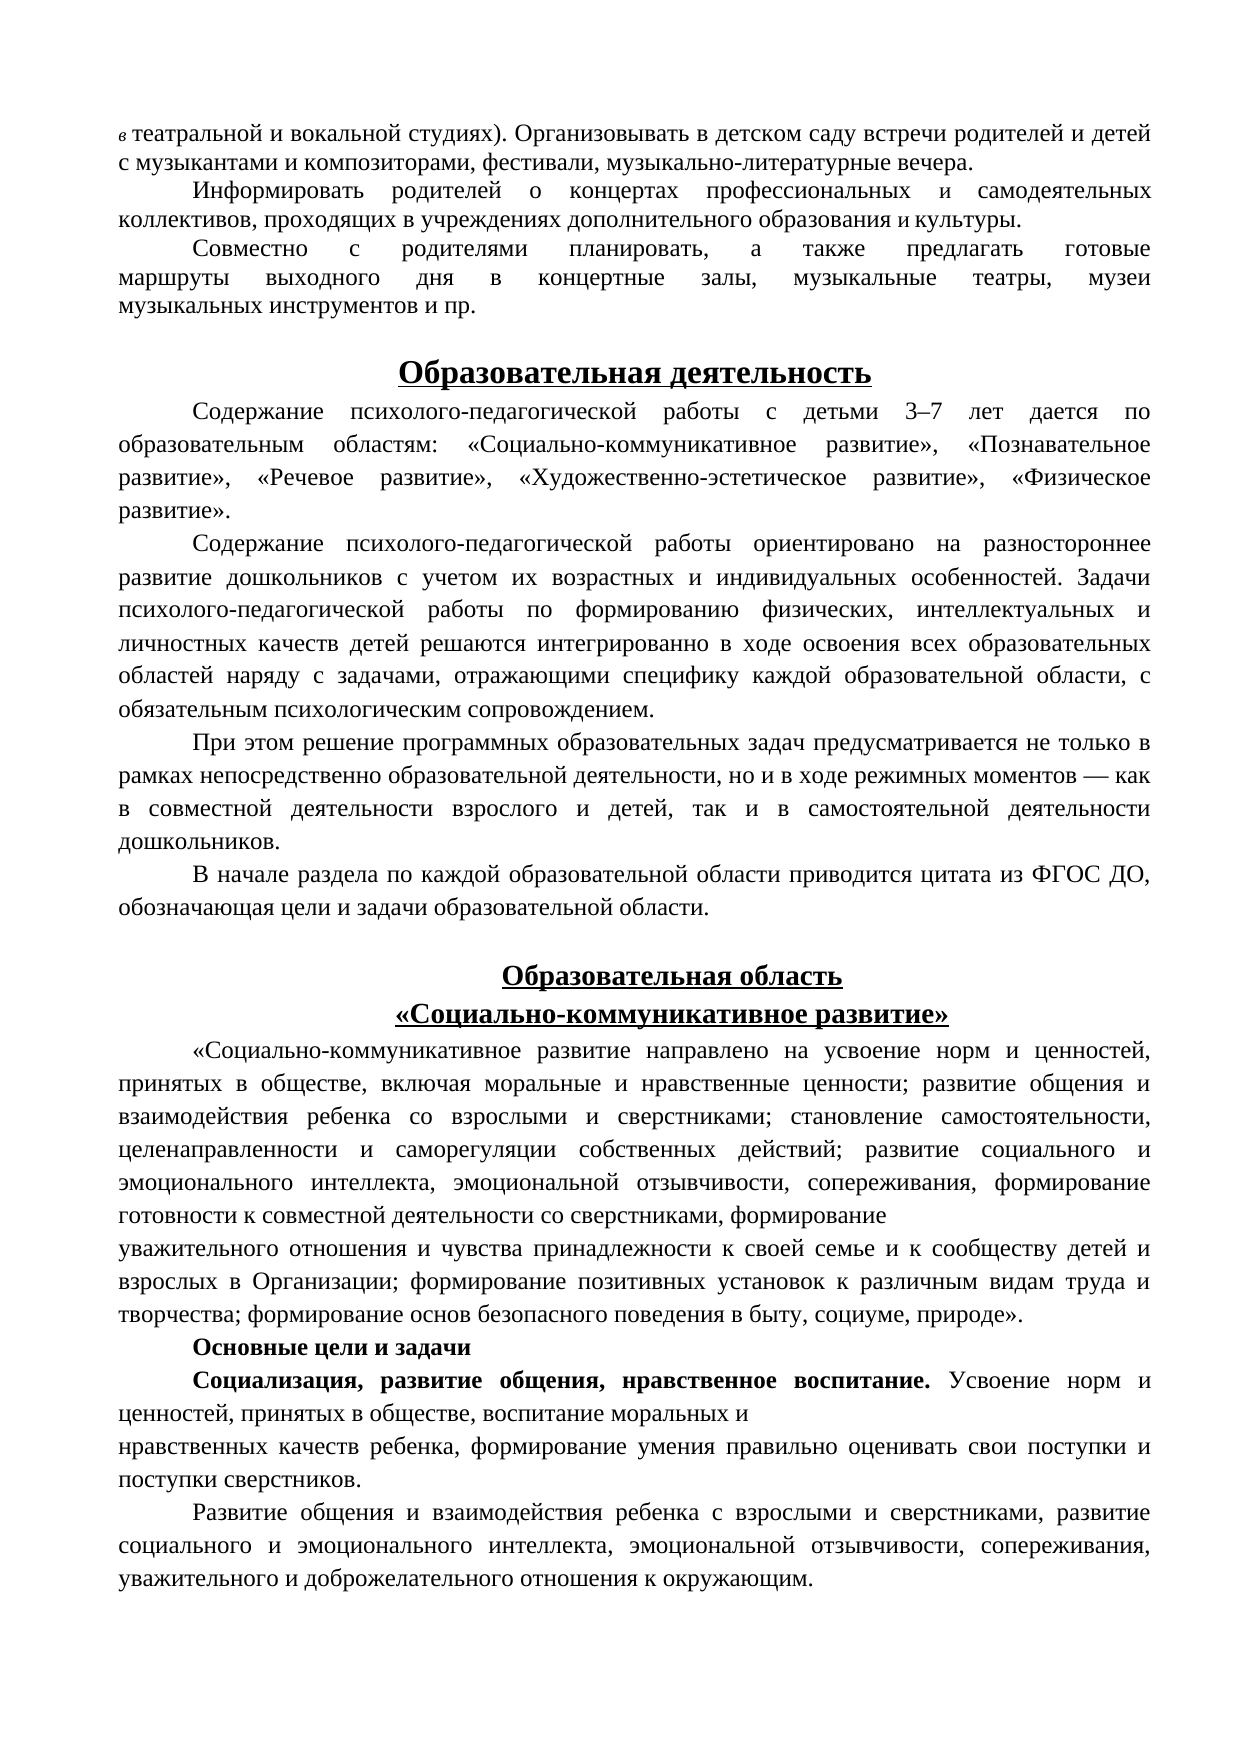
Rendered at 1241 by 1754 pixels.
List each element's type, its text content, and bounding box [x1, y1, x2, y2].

text Совместно с родителями планировать, а также предлагать готовые маршруты выходного дня в концертные залы, музыкальные театры, музеи музыкальных инструментов и пр. [118, 233, 1152, 319]
text При этом решение программных образовательных задач предусматривается не только в рамках непосредственно образовательной деятельности, но и в ходе режимных моментов — как в совместной деятельности взрослого и детей, так и в самостоятельной деятельности дошкольников. [118, 727, 1152, 854]
text Основные цели и задачи [118, 1332, 1152, 1361]
text «Социально-коммуникативное развитие» [118, 996, 1152, 1030]
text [118, 118, 1152, 176]
text Образовательная деятельность [118, 352, 1152, 391]
text нравственных качеств ребенка, формирование умения правильно оценивать свои поступки и поступки сверстников. [118, 1431, 1152, 1493]
text Образовательная область [118, 958, 1152, 991]
text В начале раздела по каждой образовательной области приводится цитата из ФГОС ДО, обозначающая цели и задачи образовательной области. [118, 859, 1152, 921]
text «Социально-коммуникативное развитие направлено на усвоение норм и ценностей, принятых в обществе, включая моральные и нравственные ценности; развитие общения и взаимодействия ребенка со взрослыми и сверстниками; становление самостоятельности, целенаправленности и саморегуляции собственных действий; развитие социального и эмоционального интеллекта, эмоциональной отзывчивости, сопереживания, формирование готовности к совместной деятельности со сверстниками, формирование [118, 1035, 1152, 1229]
text Развитие общения и взаимодействия ребенка с взрослыми и сверстниками, развитие социального и эмоционального интеллекта, эмоциональной отзывчивости, сопереживания, уважительного и доброжелательного отношения к окружающим. [118, 1497, 1152, 1592]
text Содержание психолого-педагогической работы ориентировано на разностороннее развитие дошкольников с учетом их возрастных и индивидуальных особенностей. Задачи психолого-педагогической работы по формированию физических, интеллектуальных и личностных качеств детей решаются интегрированно в ходе освоения всех образовательных областей наряду с задачами, отражающими специфику каждой образовательной области, с обязательным психологическим сопровождением. [118, 528, 1152, 722]
text Социализация, развитие общения, нравственное воспитание. Усвоение норм и ценностей, принятых в обществе, воспитание моральных и [118, 1365, 1152, 1427]
text Информировать родителей о концертах профессиональных и самодеятельных коллективов, проходящих в учреждениях дополнительного образования и культуры. [118, 176, 1152, 233]
text уважительного отношения и чувства принадлежности к своей семье и к сообществу детей и взрослых в Организации; формирование позитивных установок к различным видам труда и творчества; формирование основ безопасного поведения в быту, социуме, природе». [118, 1233, 1152, 1328]
text Содержание психолого-педагогической работы с детьми 3–7 лет дается по образовательным областям: «Социально-коммуникативное развитие», «Познавательное развитие», «Речевое развитие», «Художественно-эстетическое развитие», «Физическое развитие». [118, 396, 1152, 524]
